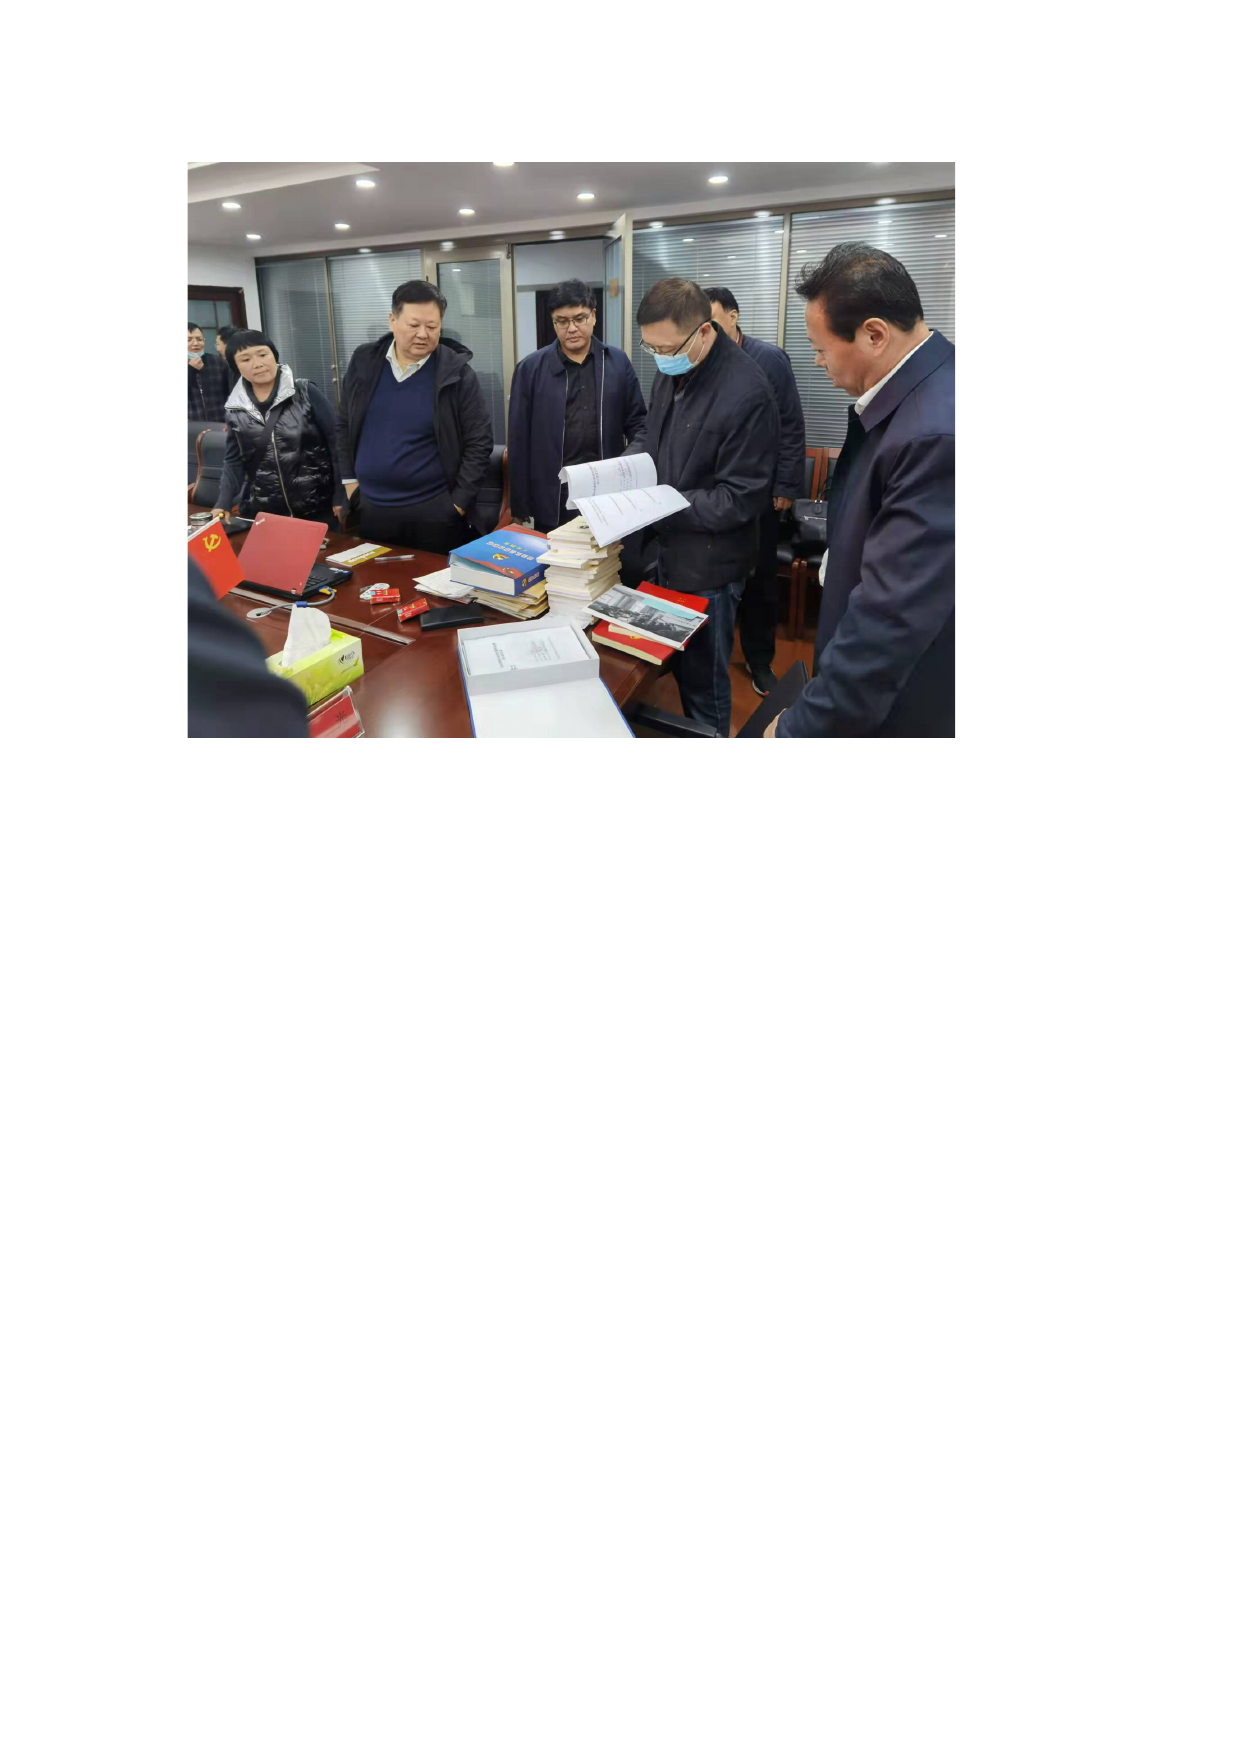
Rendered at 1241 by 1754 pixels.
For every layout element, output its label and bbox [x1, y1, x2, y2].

picture [187, 162, 956, 738]
